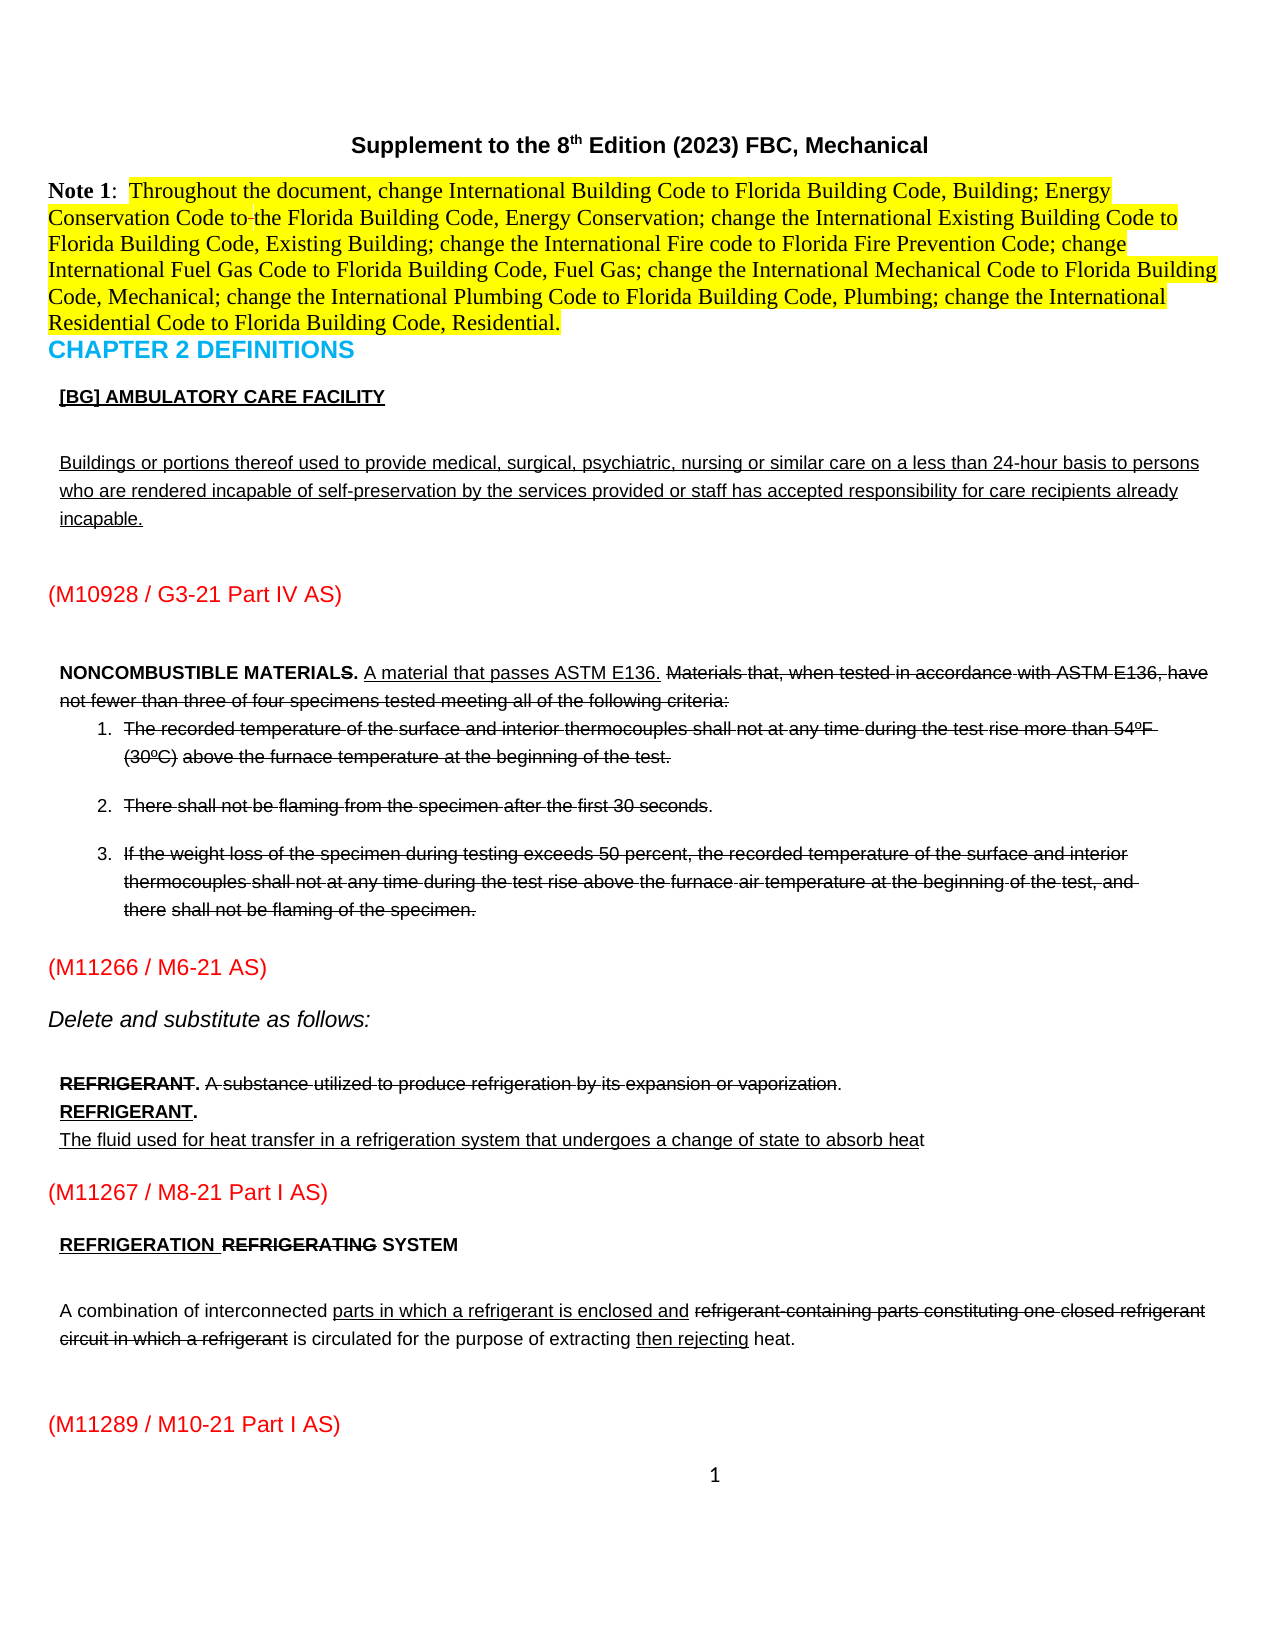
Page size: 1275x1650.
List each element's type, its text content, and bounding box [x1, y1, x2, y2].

text Supplement to the 8th Edition (2023) FBC, Mechanical [48, 132, 1231, 158]
text Note 1: Throughout the document, change International Building Code to Florida Building Code, Building; Energy Conservation Code to the Florida Building Code, Energy Conservation; change the International Existing Building Code to Florida Building Code, Existing Building; change the International Fire code to Florida Fire Prevention Code; change International Fuel Gas Code to Florida Building Code, Fuel Gas; change the International Mechanical Code to Florida Building Code, Mechanical; change the International Plumbing Code to Florida Building Code, Plumbing; change the International Residential Code to Florida Building Code, Residential. [561, 177, 1231, 335]
text NONCOMBUSTIBLE MATERIALS. A material that passes ASTM E136. Materials that, when tested in accordance with ASTM E136, have not fewer than three of four specimens tested meeting all of the following criteria: [59, 662, 1215, 711]
text REFRIGERATION REFRIGERATING SYSTEM [59, 1234, 1231, 1256]
text [BG] AMBULATORY CARE FACILITY [59, 386, 1231, 407]
text Buildings or portions thereof used to provide medical, surgical, psychiatric, nursing or similar care on a less than 24-hour basis to persons who are rendered incapable of self-preservation by the services provided or staff has accepted responsibility for care recipients already incapable. [59, 451, 1203, 529]
text 3. If the weight loss of the specimen during testing exceeds 50 percent, the recorded temperature of the surface and interior thermocouples shall not at any time during the test rise above the furnace air temperature at the beginning of the test, and there shall not be flaming of the specimen. [97, 843, 1181, 921]
text CHAPTER 2 DEFINITIONS [48, 335, 1231, 364]
text REFRIGERANT. A substance utilized to produce refrigeration by its expansion or vaporization. [59, 1073, 1231, 1094]
text (M11267 / M8-21 Part I AS) [48, 1179, 1231, 1205]
text Delete and substitute as follows: [48, 1006, 1231, 1032]
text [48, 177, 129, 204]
text (M11289 / M10-21 Part I AS) [48, 1411, 1231, 1438]
text 1. The recorded temperature of the surface and interior thermocouples shall not at any time during the test rise more than 54ºF (30ºC) above the furnace temperature at the beginning of the test. [97, 718, 1211, 768]
text The fluid used for heat transfer in a refrigeration system that undergoes a change of state to absorb heat [59, 1129, 1231, 1151]
text (M10928 / G3-21 Part IV AS) [48, 581, 1231, 607]
text REFRIGERANT. [59, 1101, 1231, 1122]
text (M11266 / M6-21 AS) [48, 953, 1231, 980]
text 2. There shall not be flaming from the specimen after the first 30 seconds. [97, 794, 1231, 816]
text A combination of interconnected parts in which a refrigerant is enclosed and refrigerant-containing parts constituting one closed refrigerant circuit in which a refrigerant is circulated for the purpose of extracting then rejecting heat. [59, 1300, 1231, 1349]
